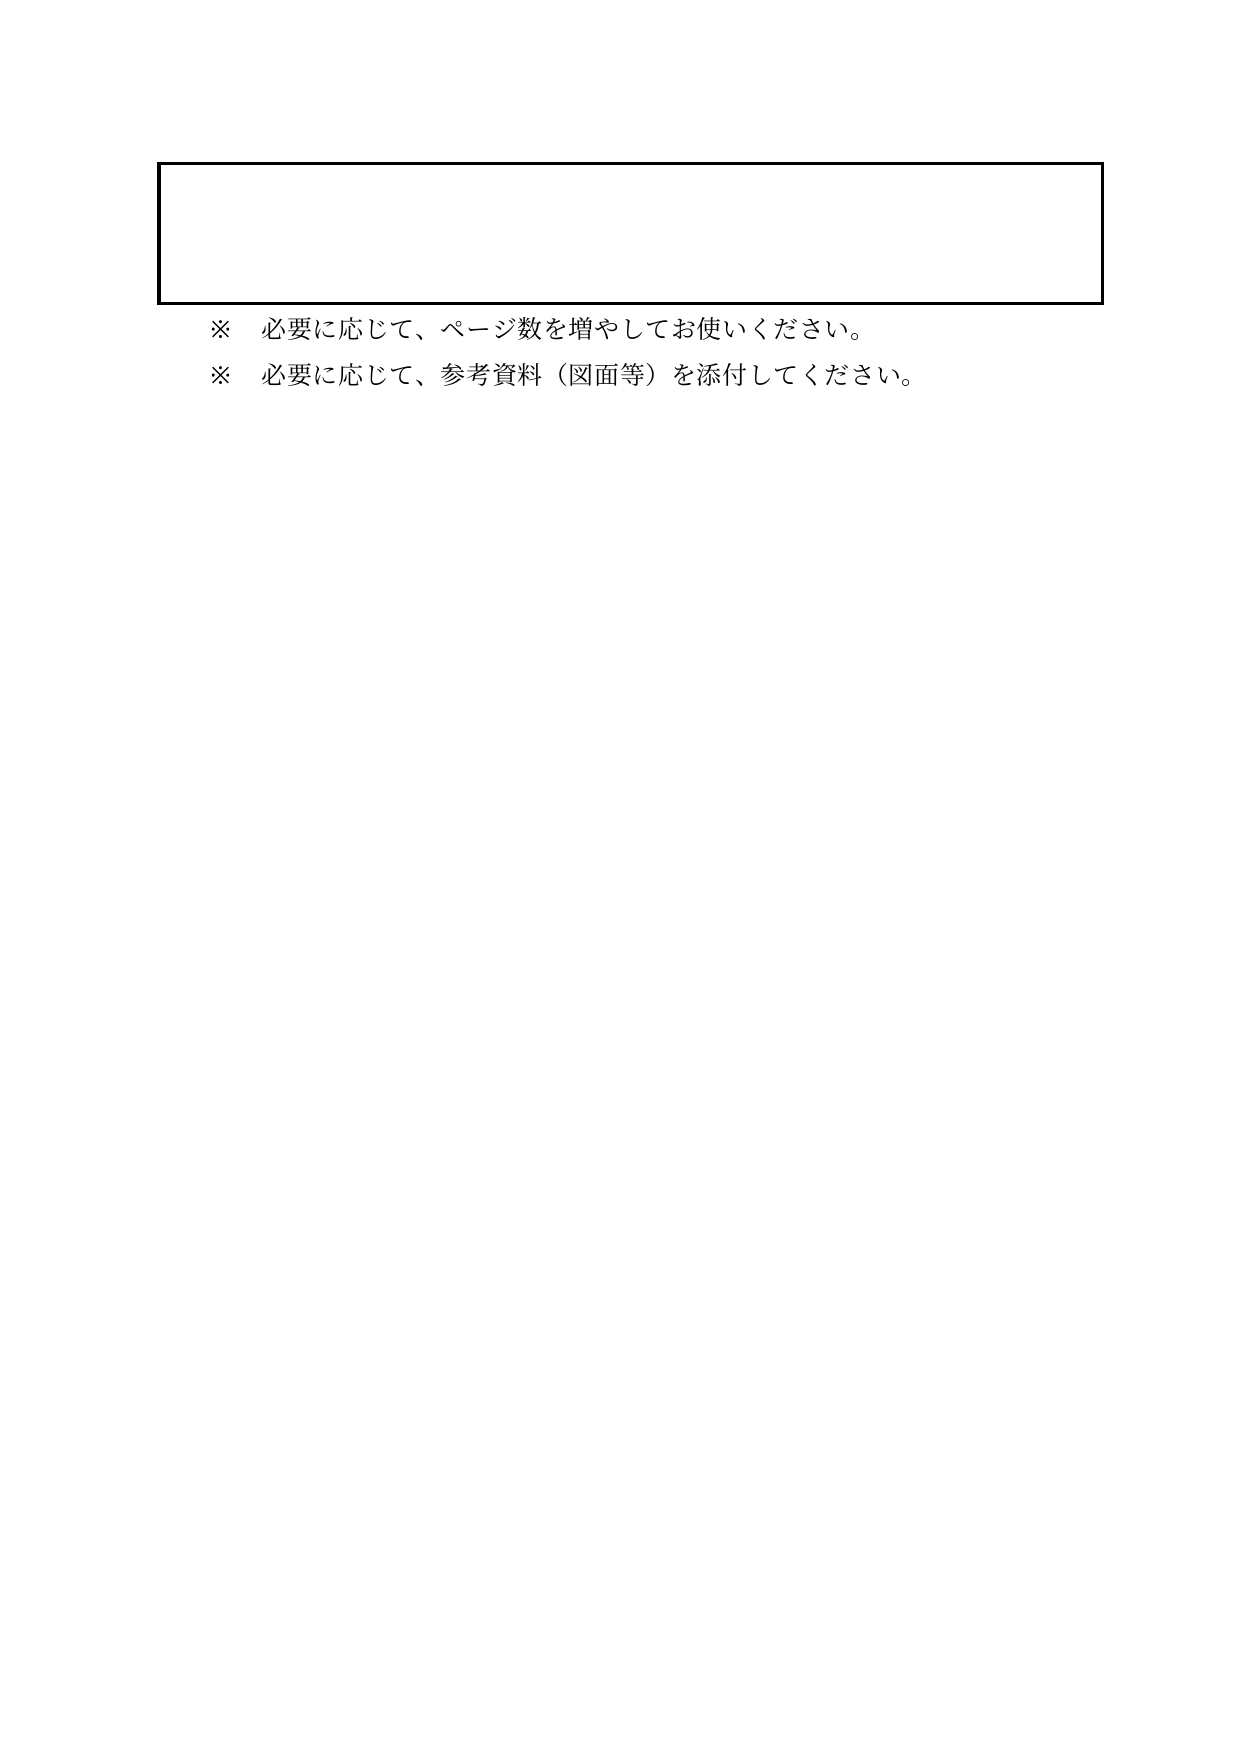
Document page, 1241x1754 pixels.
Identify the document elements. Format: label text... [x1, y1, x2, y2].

text ※ 必要に応じて、ページ数を増やしてお使いください。 [184, 305, 1081, 351]
table_header [161, 165, 1101, 302]
text ※ 必要に応じて、参考資料（図面等）を添付してください。 [184, 351, 1081, 396]
